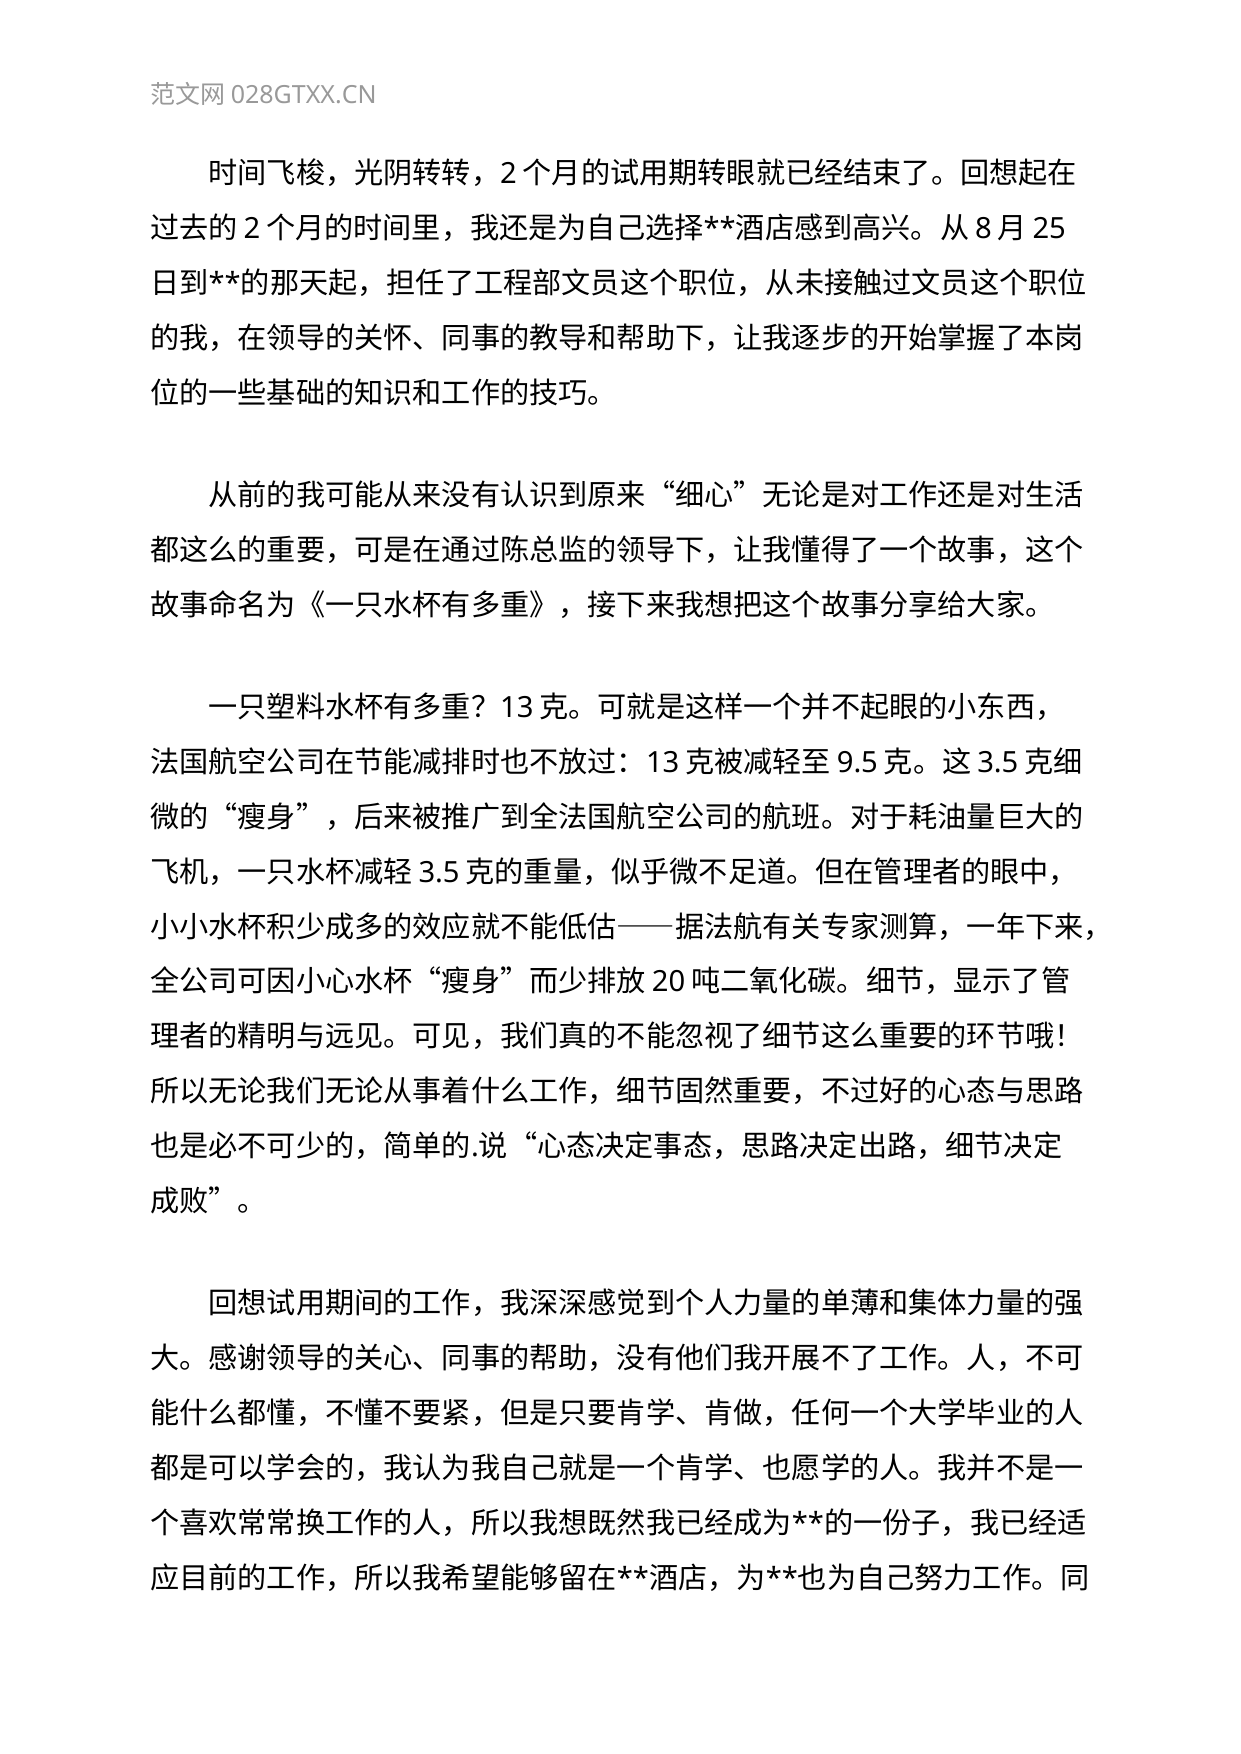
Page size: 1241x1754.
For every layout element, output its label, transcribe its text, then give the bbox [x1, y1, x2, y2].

text 时间飞梭，光阴转转，2个月的试用期转眼就已经结束了。回想起在过去的2个月的时间里，我还是为自己选择**酒店感到高兴。从8月25日到**的那天起，担任了工程部文员这个职位，从未接触过文员这个职位的我，在领导的关怀、同事的教导和帮助下，让我逐步的开始掌握了本岗位的一些基础的知识和工作的技巧。 [150, 150, 1090, 412]
text 一只塑料水杯有多重？13克。可就是这样一个并不起眼的小东西，法国航空公司在节能减排时也不放过：13克被减轻至9.5克。这3.5克细微的“瘦身”，后来被推广到全法国航空公司的航班。对于耗油量巨大的飞机，一只水杯减轻3.5克的重量，似乎微不足道。但在管理者的眼中，小小水杯积少成多的效应就不能低估——据法航有关专家测算，一年下来，全公司可因小心水杯“瘦身”而少排放20吨二氧化碳。细节，显示了管理者的精明与远见。可见，我们真的不能忽视了细节这么重要的环节哦！所以无论我们无论从事着什么工作，细节固然重要，不过好的心态与思路也是必不可少的，简单的.说“心态决定事态，思路决定出路，细节决定成败”。 [150, 683, 1090, 1220]
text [150, 1279, 1090, 1597]
text 从前的我可能从来没有认识到原来“细心”无论是对工作还是对生活都这么的重要，可是在通过陈总监的领导下，让我懂得了一个故事，这个故事命名为《一只水杯有多重》，接下来我想把这个故事分享给大家。 [150, 472, 1090, 624]
